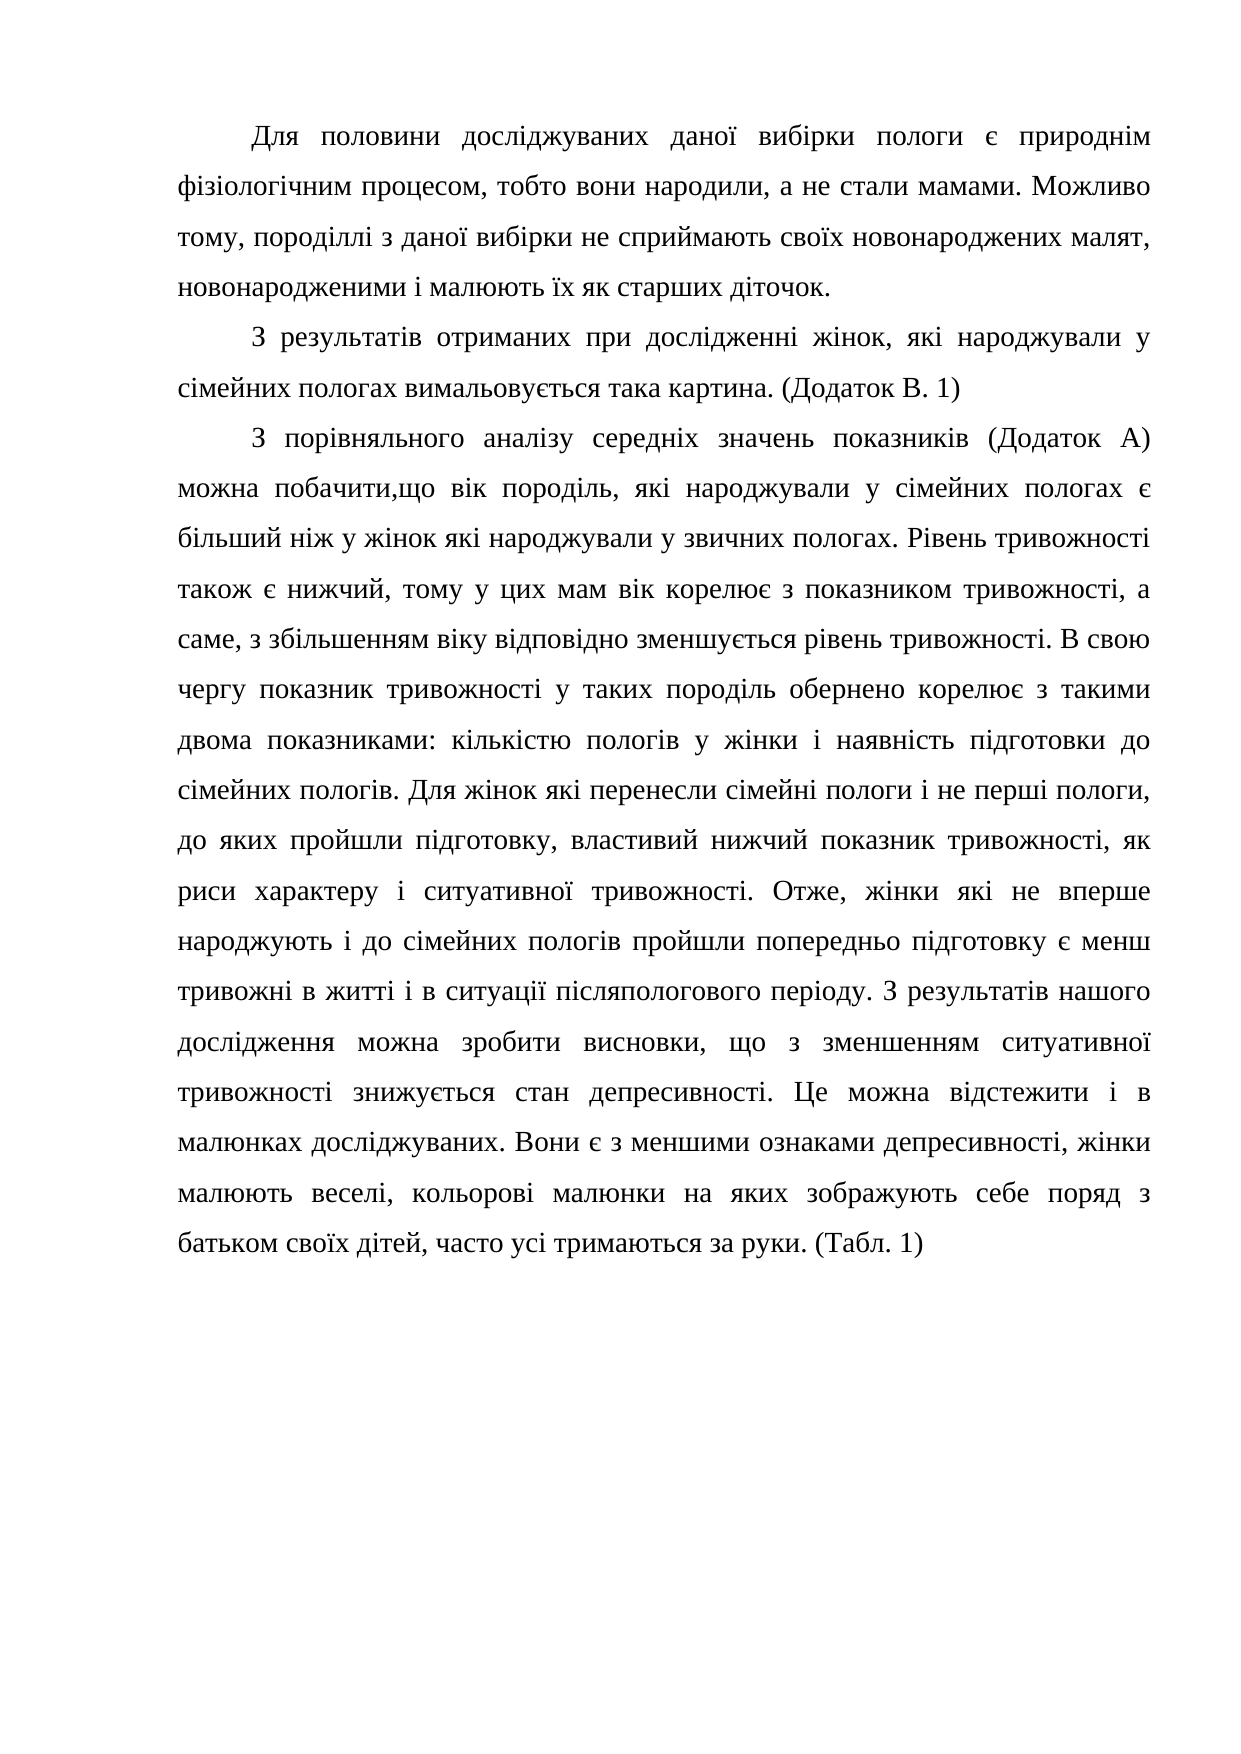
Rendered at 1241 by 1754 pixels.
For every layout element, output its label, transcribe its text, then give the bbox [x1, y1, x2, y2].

text З результатів отриманих при дослідженні жінок, які народжували у сімейних пологах вимальовується така картина. (Додаток В. 1) [177, 319, 1152, 403]
text Для половини досліджуваних даної вибірки пологи є природнім фізіологічним процесом, тобто вони народили, а не стали мамами. Можливо тому, породіллі з даної вибірки не сприймають своїх новонароджених малят, новонародженими і малюють їх як старших діточок. [177, 118, 1152, 303]
text З порівняльного аналізу середніх значень показників (Додаток А) можна побачити,що вік породіль, які народжували у сімейних пологах є більший ніж у жінок які народжували у звичних пологах. Рівень тривожності також є нижчий, тому у цих мам вік корелює з показником тривожності, а саме, з збільшенням віку відповідно зменшується рівень тривожності. В свою чергу показник тривожності у таких породіль обернено корелює з такими двома показниками: кількістю пологів у жінки і наявність підготовки до сімейних пологів. Для жінок які перенесли сімейні пологи і не перші пологи, до яких пройшли підготовку, властивий нижчий показник тривожності, як риси характеру і ситуативної тривожності. Отже, жінки які не вперше народжують і до сімейних пологів пройшли попередньо підготовку є менш тривожні в житті і в ситуації післяпологового періоду. З результатів нашого дослідження можна зробити висновки, що з зменшенням ситуативної тривожності знижується стан депресивності. Це можна відстежити і в малюнках досліджуваних. Вони є з меншими ознаками депресивності, жінки малюють веселі, кольорові малюнки на яких зображують себе поряд з батьком своїх дітей, часто усі тримаються за руки. (Табл. 1) [177, 420, 1152, 1258]
